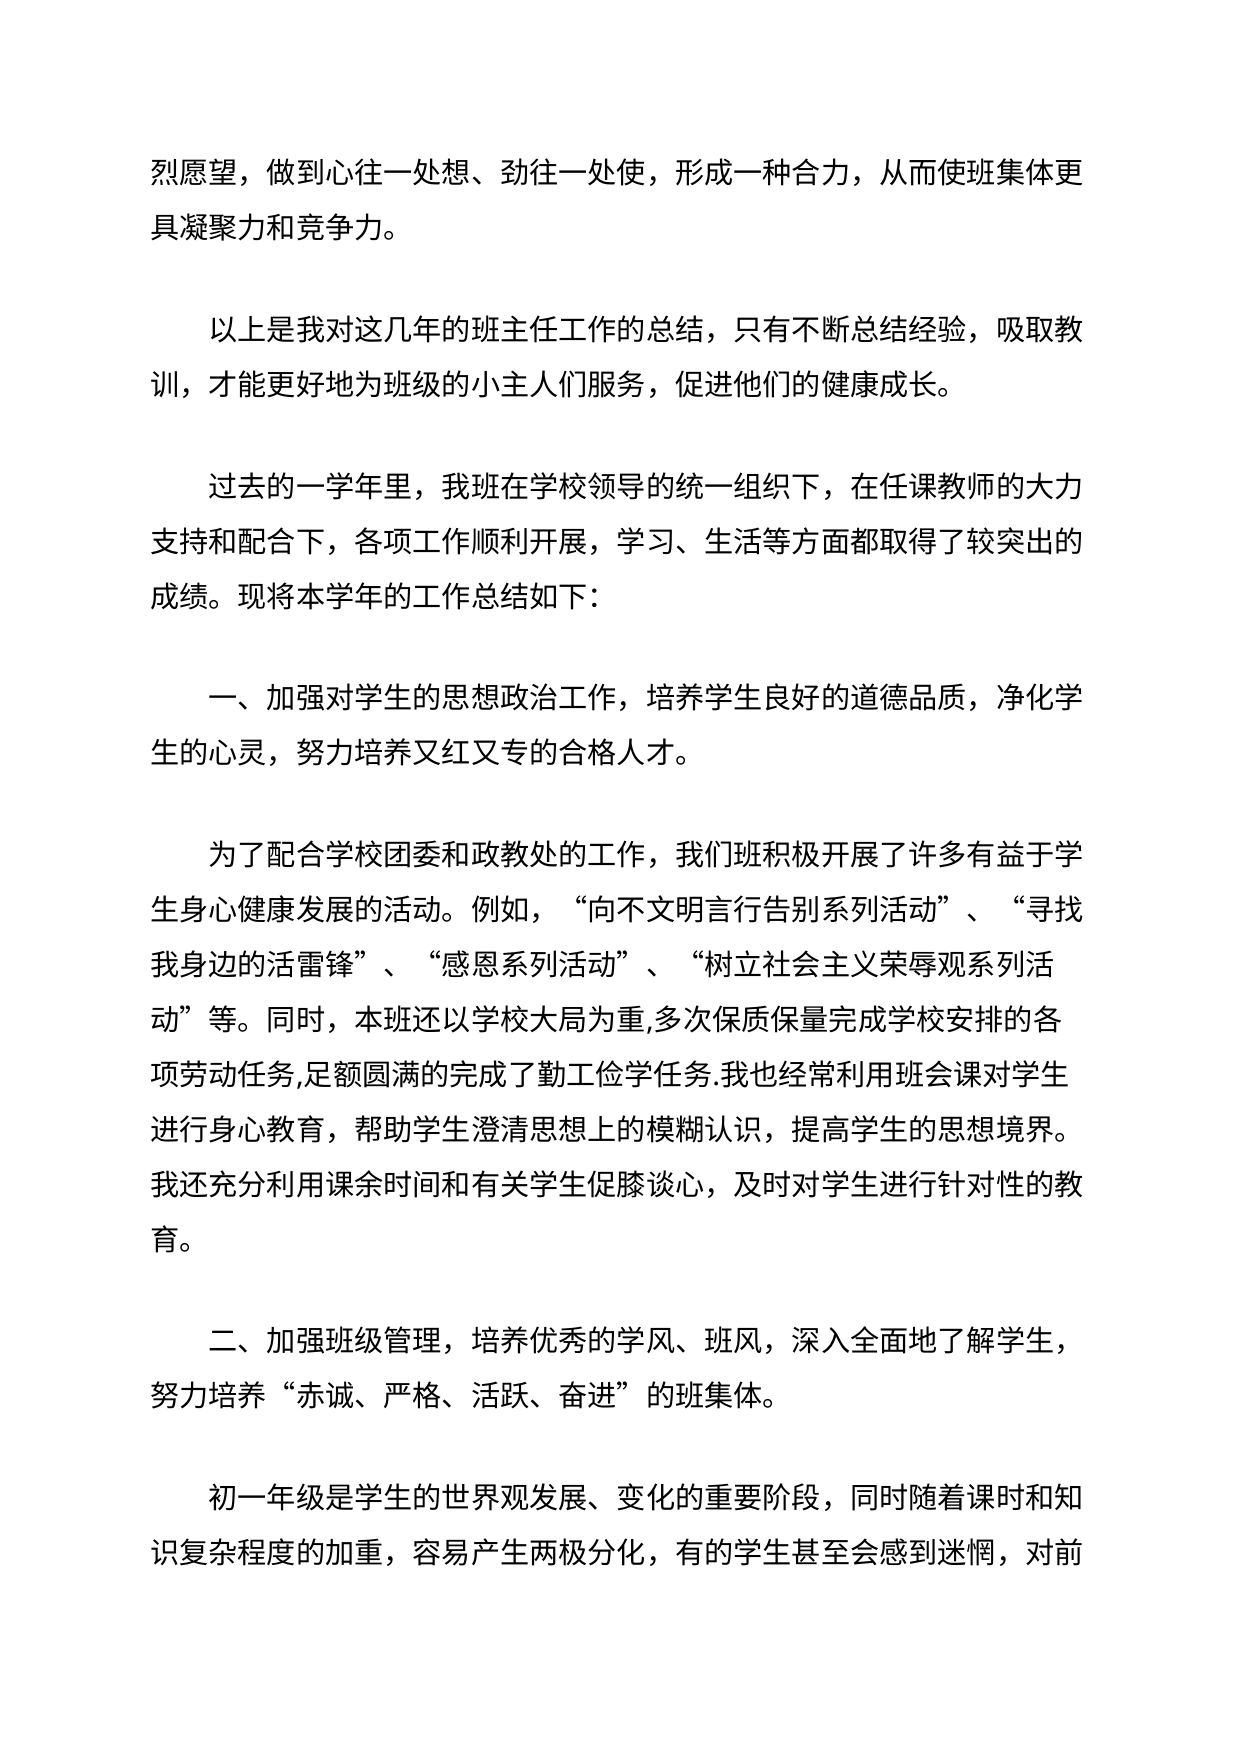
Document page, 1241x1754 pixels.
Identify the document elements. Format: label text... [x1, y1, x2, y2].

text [150, 150, 1090, 247]
text 一、加强对学生的思想政治工作，培养学生良好的道德品质，净化学生的心灵，努力培养又红又专的合格人才。 [150, 675, 1090, 772]
text 以上是我对这几年的班主任工作的总结，只有不断总结经验，吸取教训，才能更好地为班级的小主人们服务，促进他们的健康成长。 [150, 307, 1090, 404]
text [150, 1474, 1090, 1572]
text 二、加强班级管理，培养优秀的学风、班风，深入全面地了解学生，努力培养“赤诚、严格、活跃、奋进”的班集体。 [150, 1318, 1090, 1415]
text 为了配合学校团委和政教处的工作，我们班积极开展了许多有益于学生身心健康发展的活动。例如，“向不文明言行告别系列活动”、“寻找我身边的活雷锋”、“感恩系列活动”、“树立社会主义荣辱观系列活动”等。同时，本班还以学校大局为重,多次保质保量完成学校安排的各项劳动任务,足额圆满的完成了勤工俭学任务.我也经常利用班会课对学生进行身心教育，帮助学生澄清思想上的模糊认识，提高学生的思想境界。我还充分利用课余时间和有关学生促膝谈心，及时对学生进行针对性的教育。 [150, 832, 1090, 1258]
text 过去的一学年里，我班在学校领导的统一组织下，在任课教师的大力支持和配合下，各项工作顺利开展，学习、生活等方面都取得了较突出的成绩。现将本学年的工作总结如下： [150, 463, 1090, 615]
